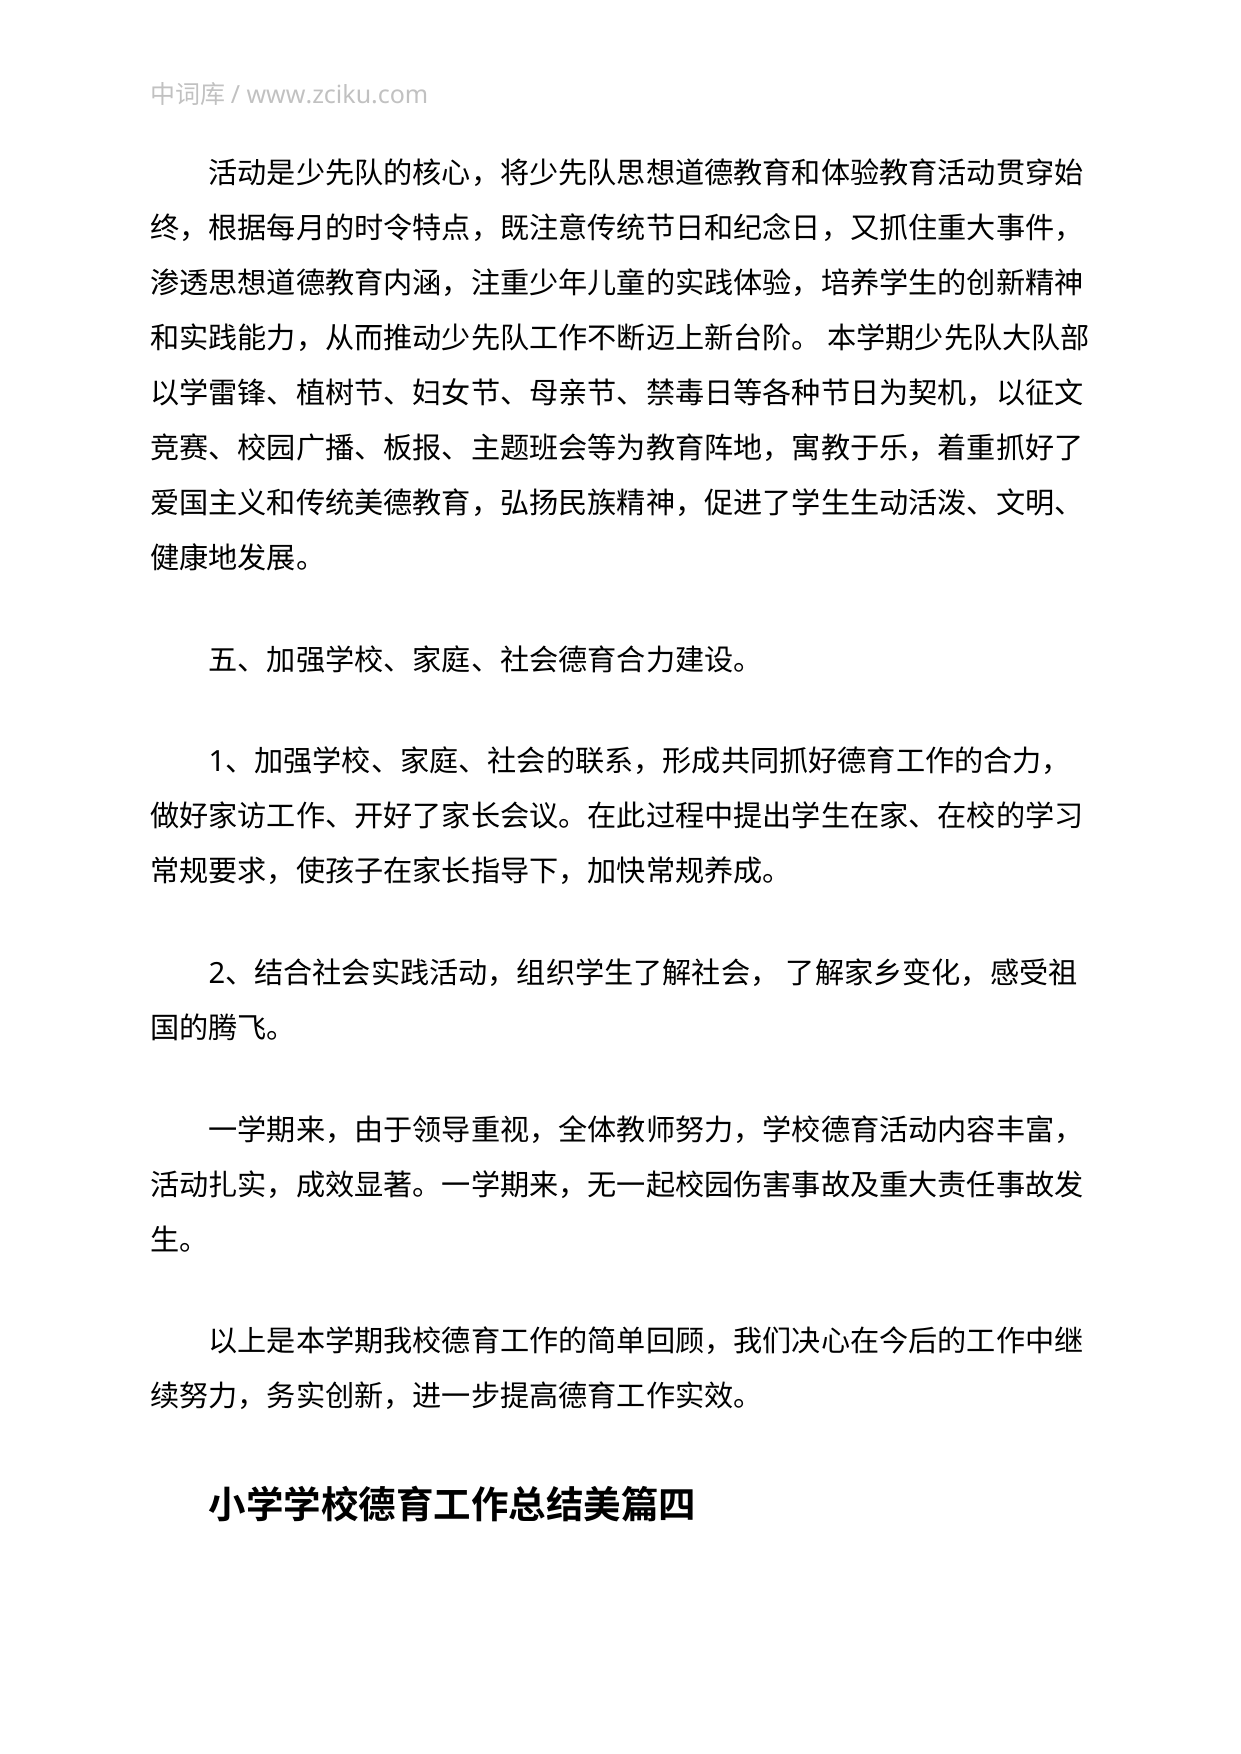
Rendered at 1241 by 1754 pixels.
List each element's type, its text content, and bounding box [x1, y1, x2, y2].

text 活动是少先队的核心，将少先队思想道德教育和体验教育活动贯穿始终，根据每月的时令特点，既注意传统节日和纪念日，又抓住重大事件，渗透思想道德教育内涵，注重少年儿童的实践体验，培养学生的创新精神和实践能力，从而推动少先队工作不断迈上新台阶。 本学期少先队大队部以学雷锋、植树节、妇女节、母亲节、禁毒日等各种节日为契机，以征文竞赛、校园广播、板报、主题班会等为教育阵地，寓教于乐，着重抓好了爱国主义和传统美德教育，弘扬民族精神，促进了学生生动活泼、文明、健康地发展。 [150, 150, 1090, 577]
text 以上是本学期我校德育工作的简单回顾，我们决心在今后的工作中继续努力，务实创新，进一步提高德育工作实效。 [150, 1318, 1090, 1415]
text 小学学校德育工作总结美篇四 [150, 1474, 1090, 1529]
text 一学期来，由于领导重视，全体教师努力，学校德育活动内容丰富，活动扎实，成效显著。一学期来，无一起校园伤害事故及重大责任事故发生。 [150, 1106, 1090, 1258]
text 1、加强学校、家庭、社会的联系，形成共同抓好德育工作的合力，做好家访工作、开好了家长会议。在此过程中提出学生在家、在校的学习常规要求，使孩子在家长指导下，加快常规养成。 [150, 738, 1090, 890]
text 2、结合社会实践活动，组织学生了解社会， 了解家乡变化，感受祖国的腾飞。 [150, 949, 1090, 1047]
text 五、加强学校、家庭、社会德育合力建设。 [150, 636, 1090, 678]
